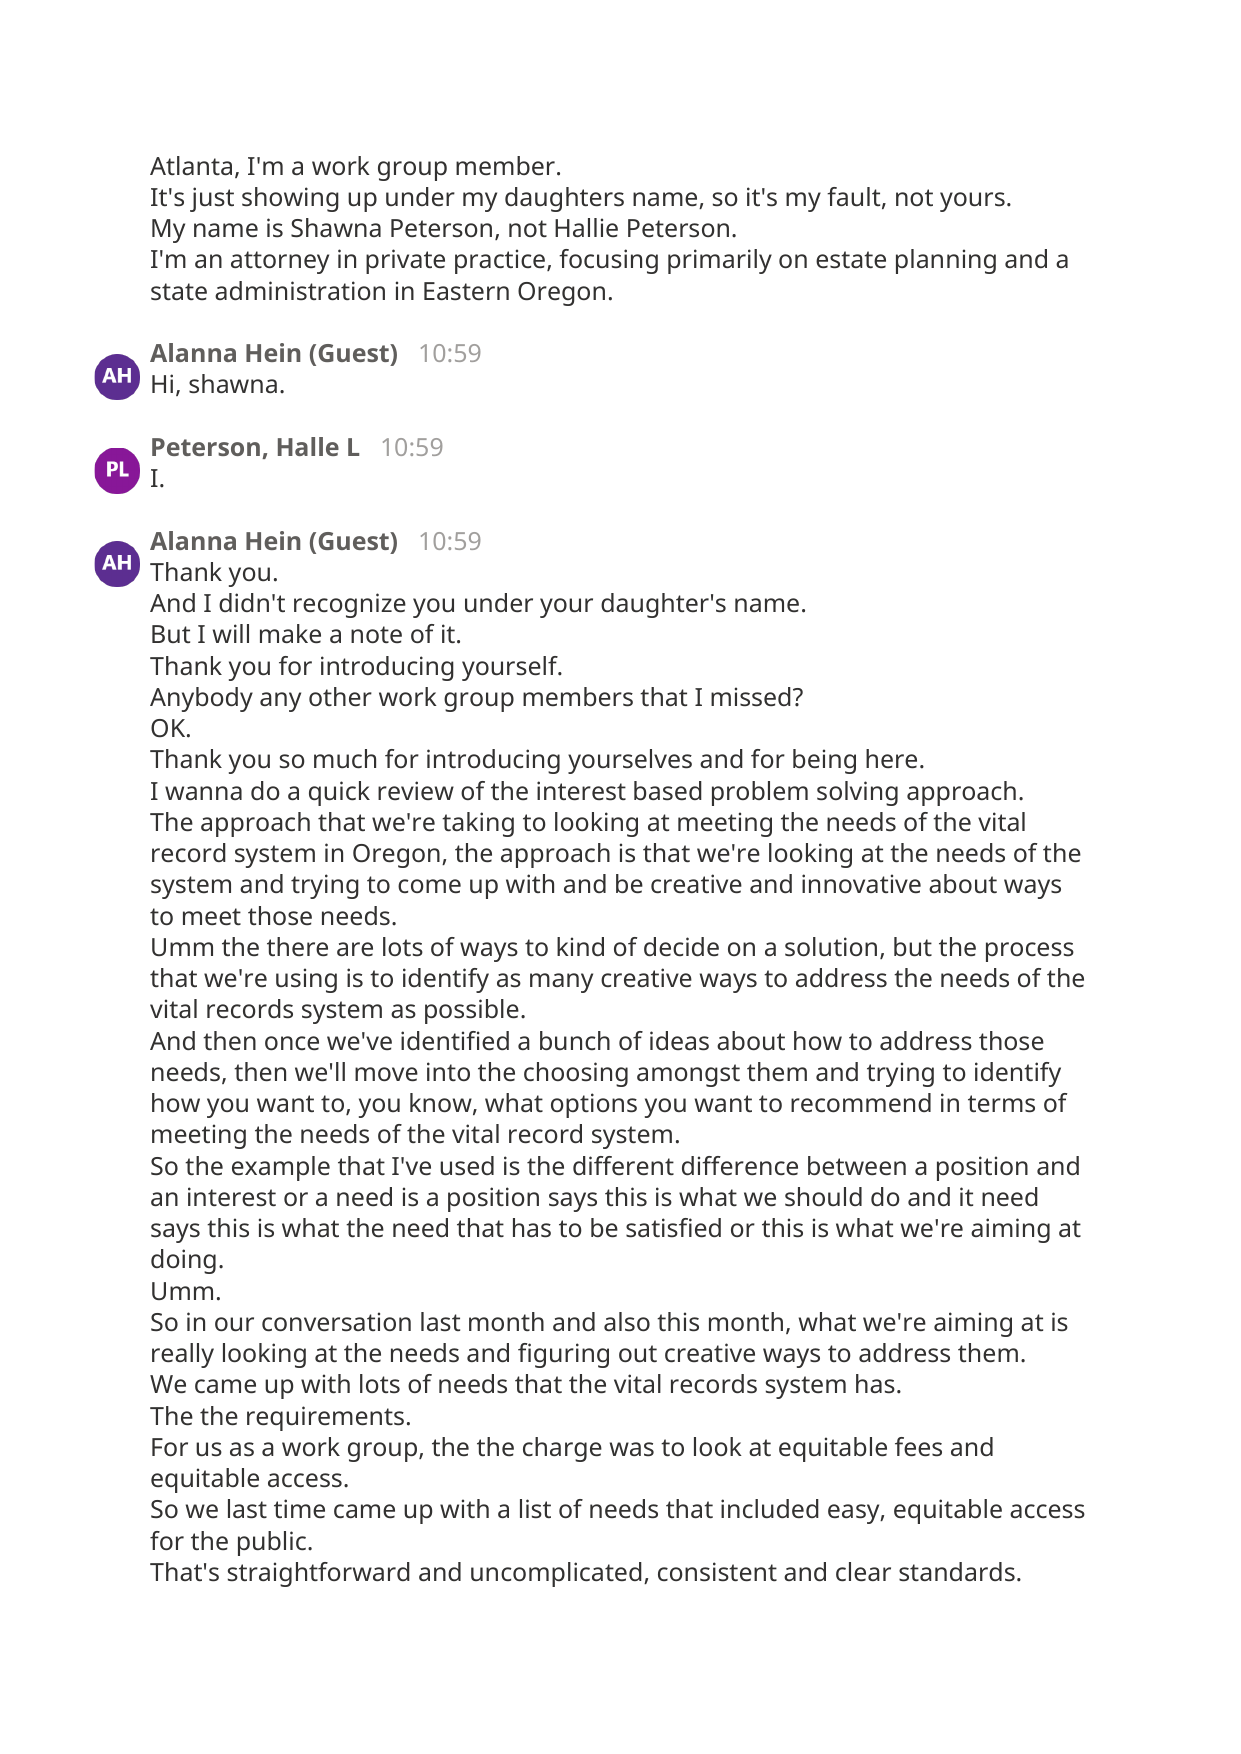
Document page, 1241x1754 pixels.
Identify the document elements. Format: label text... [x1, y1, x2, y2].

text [150, 494, 1090, 1587]
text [150, 150, 1090, 306]
picture [94, 541, 140, 587]
text Peterson, Halle L 10:59 I. [150, 400, 1090, 494]
text Alanna Hein (Guest) 10:59 Hi, shawna. [150, 306, 1090, 400]
picture [94, 354, 140, 400]
picture [94, 448, 140, 494]
